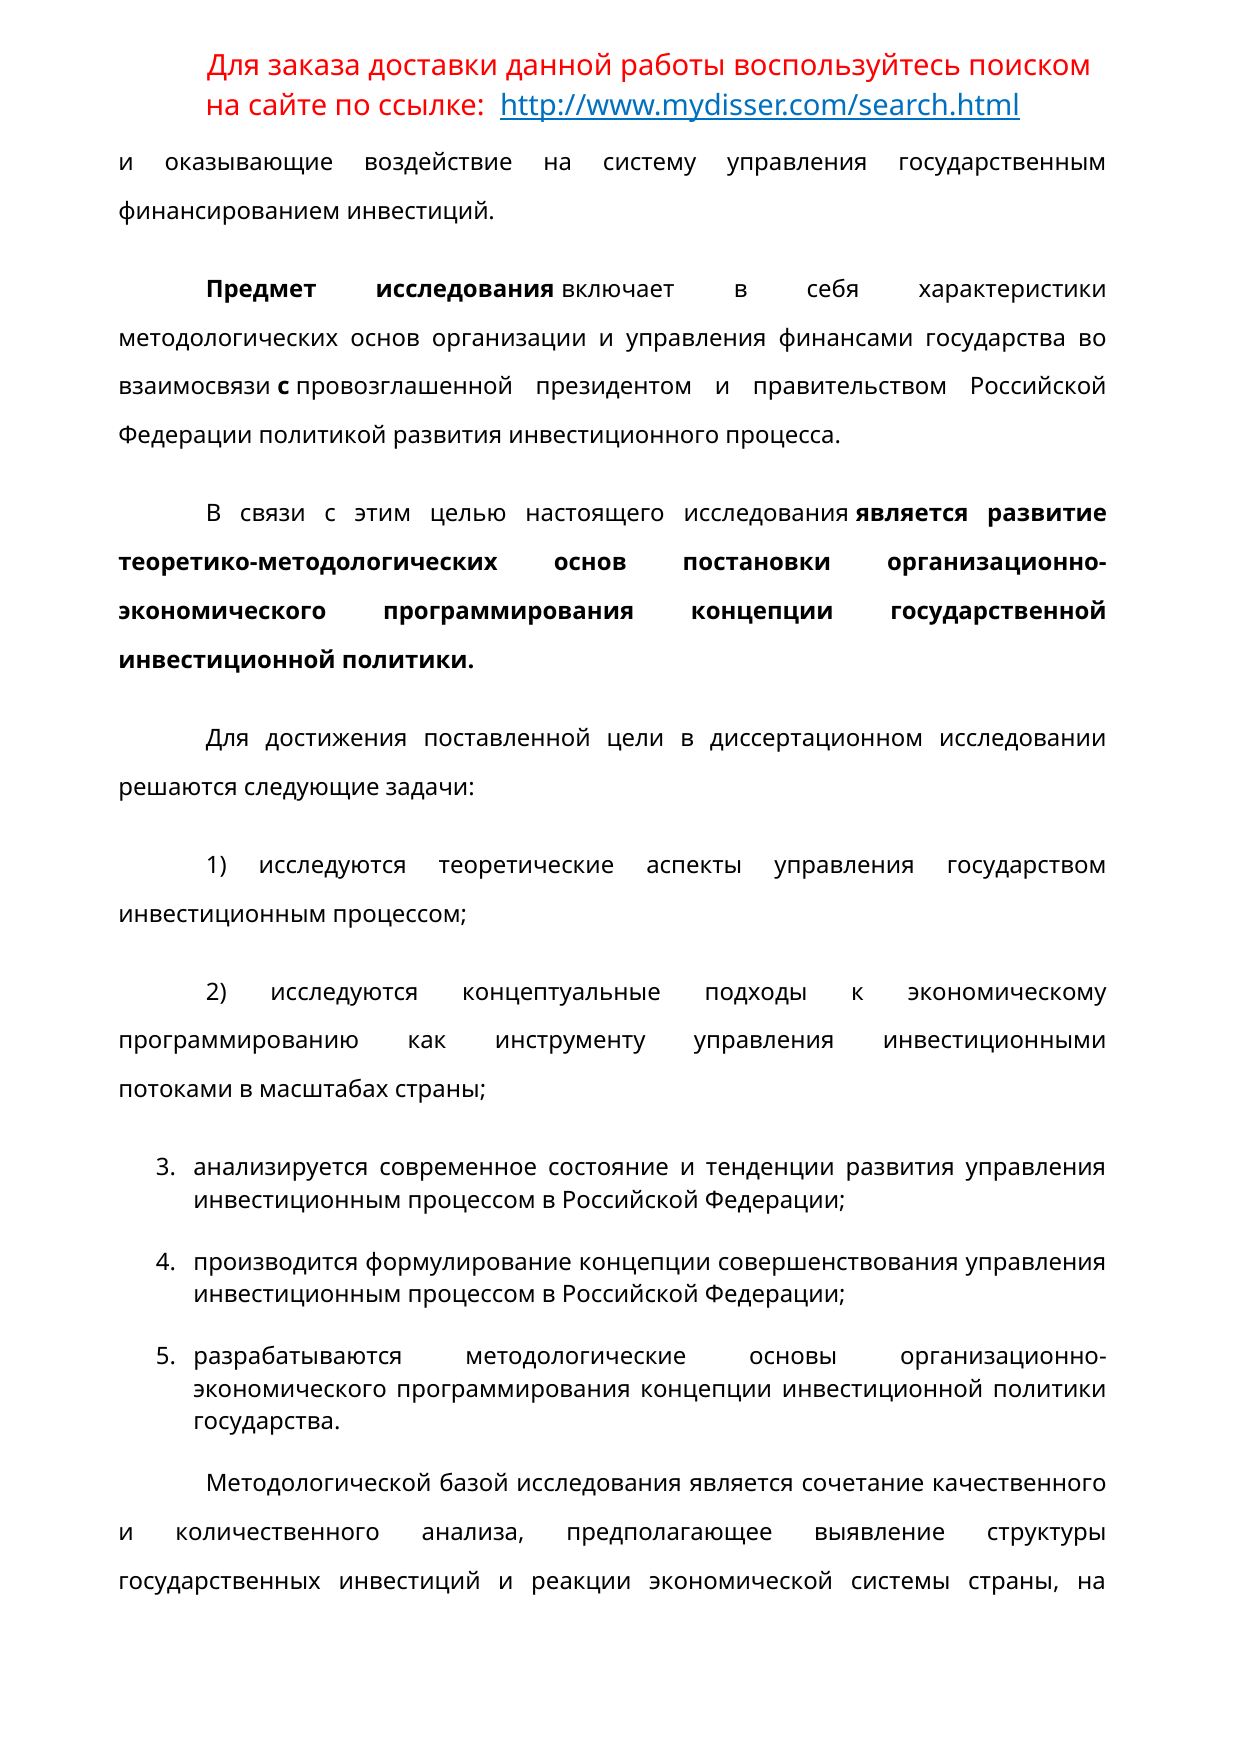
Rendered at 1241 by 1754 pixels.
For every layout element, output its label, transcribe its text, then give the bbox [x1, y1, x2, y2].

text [118, 1466, 1107, 1596]
list производится формулирование концепции совершенствования управления инвестиционным процессом в Российской Федерации; [156, 1244, 1107, 1310]
text Для достижения поставленной цели в диссертационном исследовании решаются следующие задачи: [118, 721, 1107, 802]
text 1) исследуются теоретические аспекты управления государством инвестиционным процессом; [118, 847, 1107, 929]
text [118, 144, 1107, 226]
text 2) исследуются концептуальные подходы к экономическому программированию как инструменту управления инвестиционными потоками в масштабах страны; [118, 974, 1107, 1105]
list анализируется современное состояние и тенденции развития управления инвестиционным процессом в Российской Федерации; [156, 1150, 1107, 1215]
list разрабатываются методологические основы организационно-экономического программирования концепции инвестиционной политики государства. [156, 1339, 1107, 1437]
text Предмет исследования включает в себя характеристики методологических основ организации и управления финансами государства во взаимосвязи с провозглашенной президентом и правительством Российской Федерации политикой развития инвестиционного процесса. [118, 271, 1107, 451]
text В связи с этим целью настоящего исследования является развитие теоретико-методологических основ постановки организационно-экономического программирования концепции государственной инвестиционной политики. [118, 496, 1107, 675]
